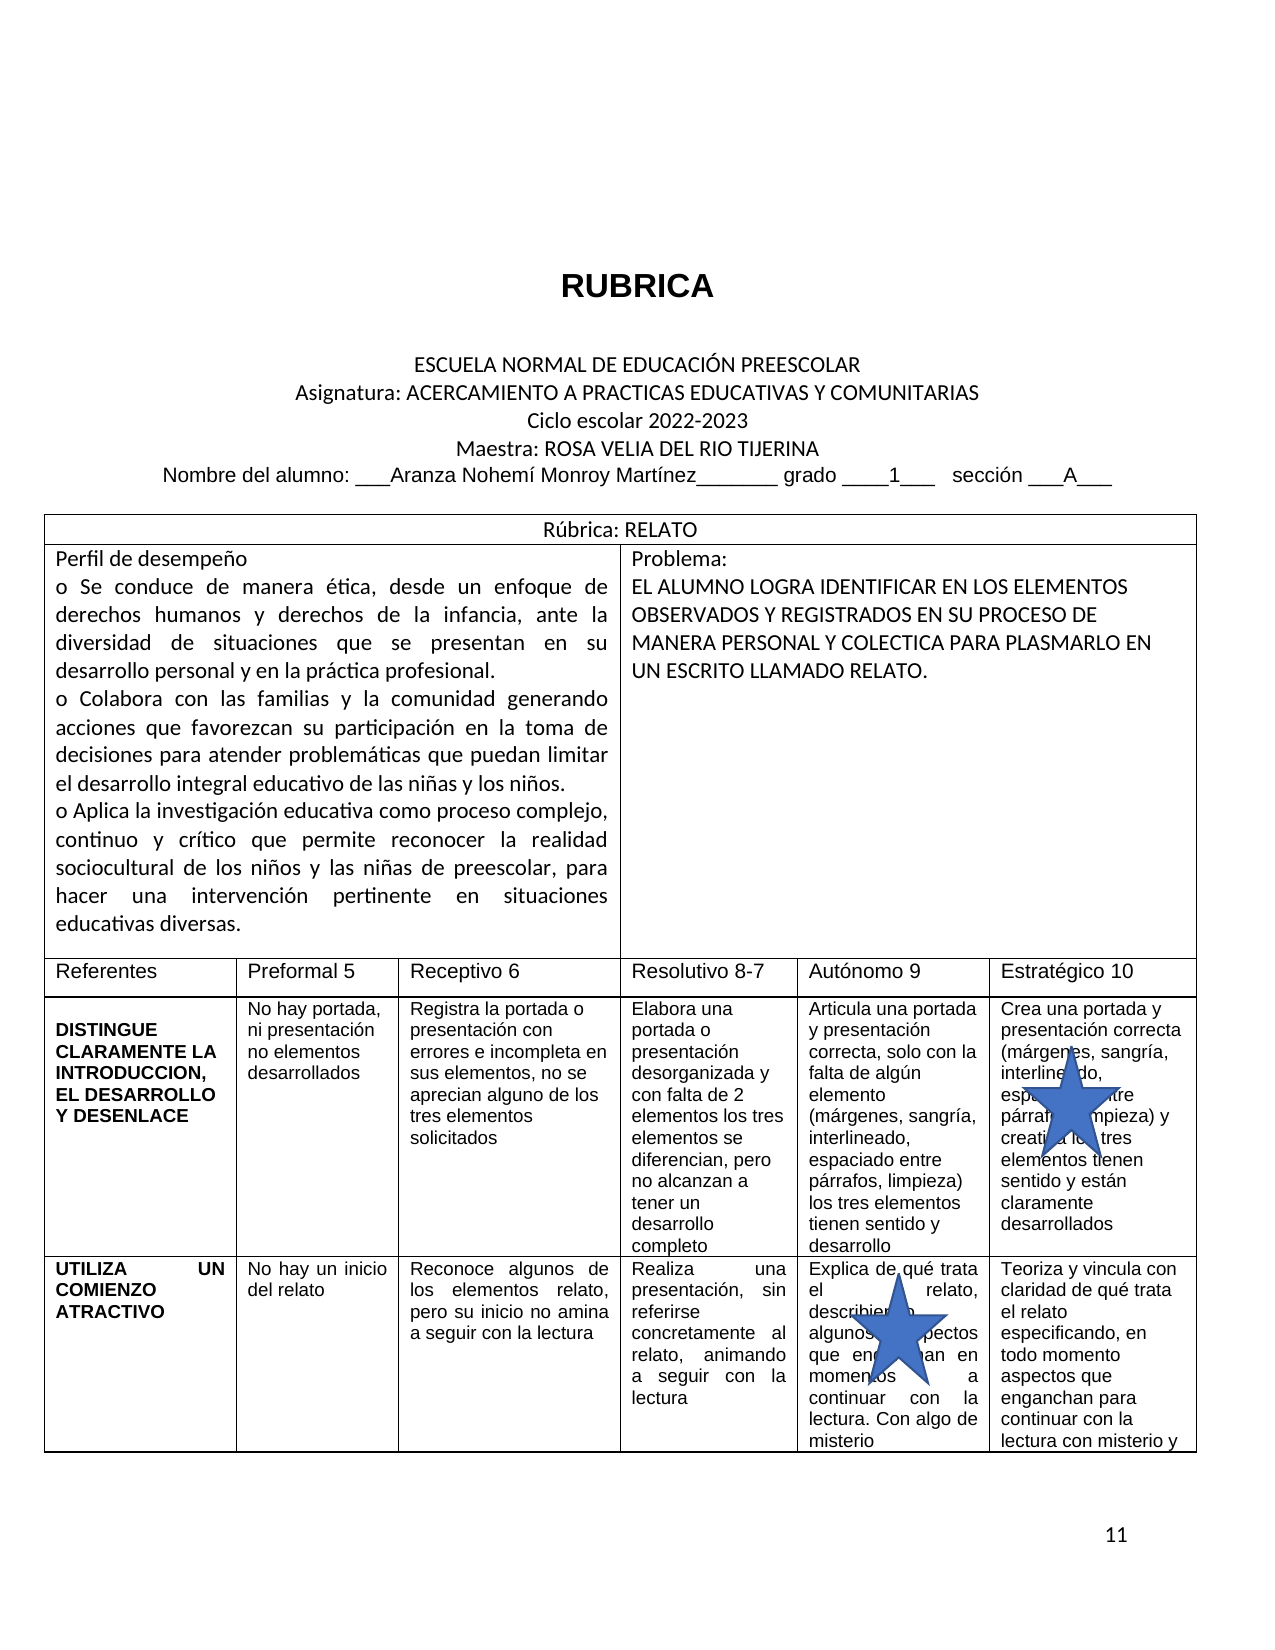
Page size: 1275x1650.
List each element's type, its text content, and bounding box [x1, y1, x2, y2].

text Ciclo escolar 2022-2023 [148, 406, 1127, 434]
table_cell Receptivo 6 [399, 959, 620, 996]
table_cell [237, 1257, 398, 1451]
table_cell Resolutivo 8-7 [621, 959, 797, 996]
table_cell Perfil de desempeño o Se conduce de manera ética, desde un enfoque de derechos humanos y derechos de la infancia, ante la diversidad de situaciones que se presentan en su desarrollo personal y en la práctica profesional. o Colabora con las familias y la comunidad generando acciones que favorezcan su participación en la toma de decisiones para atender problemáticas que puedan limitar el desarrollo integral educativo de las niñas y los niños. o Aplica la investigación educativa como proceso complejo, continuo y crítico que permite reconocer la realidad sociocultural de los niños y las niñas de preescolar, para hacer una intervención pertinente en situaciones educativas diversas. [45, 545, 620, 958]
text RUBRICA [148, 266, 1127, 305]
text ESCUELA NORMAL DE EDUCACIÓN PREESCOLAR [148, 350, 1127, 378]
table_cell Problema: EL ALUMNO LOGRA IDENTIFICAR EN LOS ELEMENTOS OBSERVADOS Y REGISTRADOS EN SU PROCESO DE MANERA PERSONAL Y COLECTICA PARA PLASMARLO EN UN ESCRITO LLAMADO RELATO. [621, 545, 1196, 958]
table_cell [798, 1257, 989, 1451]
table_cell Crea una portada y presentación correcta (márgenes, sangría, interlineado, espaciado entre párrafos, limpieza) y creativa los tres elementos tienen sentido y están claramente desarrollados [990, 998, 1196, 1256]
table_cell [45, 1257, 236, 1451]
table_cell Preformal 5 [237, 959, 398, 996]
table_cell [399, 1257, 620, 1451]
table_cell Registra la portada o presentación con errores e incompleta en sus elementos, no se aprecian alguno de los tres elementos solicitados [399, 998, 620, 1256]
table_cell DISTINGUE CLARAMENTE LA INTRODUCCION, EL DESARROLLO Y DESENLACE [45, 998, 236, 1256]
text Nombre del alumno: ___Aranza Nohemí Monroy Martínez_______ grado ____1___ sección ___A___ [148, 462, 1127, 486]
table_cell No hay portada, ni presentación no elementos desarrollados [237, 998, 398, 1256]
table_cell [990, 1257, 1196, 1451]
table_cell Referentes [45, 959, 236, 996]
table_cell Estratégico 10 [990, 959, 1196, 996]
table_header Rúbrica: RELATO [45, 515, 1196, 543]
table_cell Elabora una portada o presentación desorganizada y con falta de 2 elementos los tres elementos se diferencian, pero no alcanzan a tener un desarrollo completo [621, 998, 797, 1256]
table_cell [621, 1257, 797, 1451]
table_cell Articula una portada y presentación correcta, solo con la falta de algún elemento (márgenes, sangría, interlineado, espaciado entre párrafos, limpieza) los tres elementos tienen sentido y desarrollo [798, 998, 989, 1256]
table_cell Autónomo 9 [798, 959, 989, 996]
text Asignatura: ACERCAMIENTO A PRACTICAS EDUCATIVAS Y COMUNITARIAS [148, 378, 1127, 406]
text Maestra: ROSA VELIA DEL RIO TIJERINA [148, 434, 1127, 462]
